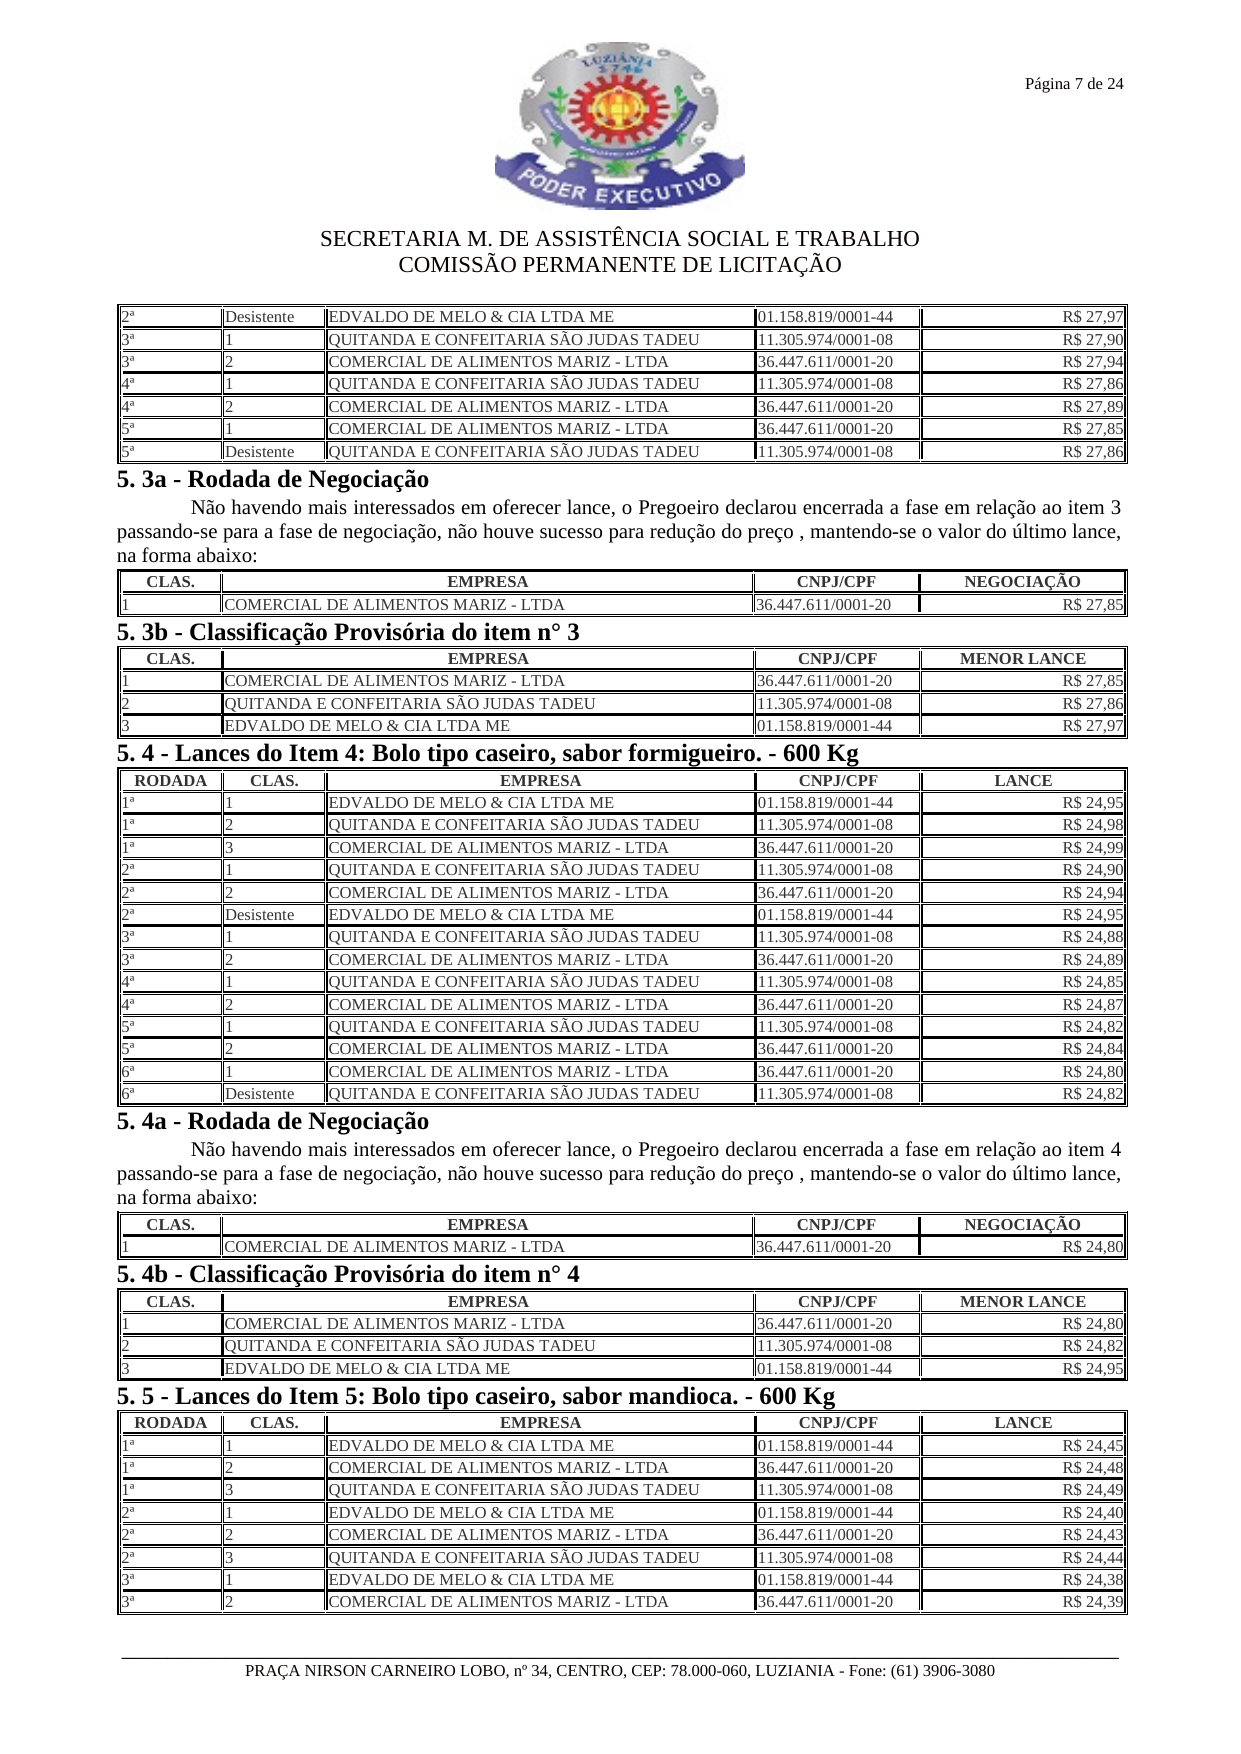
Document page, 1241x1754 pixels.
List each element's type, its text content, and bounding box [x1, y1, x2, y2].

table_cell 11.305.974/0001-08 [756, 694, 919, 713]
table_cell 3ª [121, 326, 221, 348]
table_cell 1ª [121, 790, 221, 812]
table_cell 1ª [121, 1477, 221, 1499]
table_cell 3ª [121, 349, 221, 371]
table_cell COMERCIAL DE ALIMENTOS MARIZ - LTDA [328, 352, 754, 371]
table_cell QUITANDA E CONFEITARIA SÃO JUDAS TADEU [328, 860, 754, 879]
table_header EMPRESA [222, 1292, 754, 1311]
table_cell R$ 24,95 [921, 1355, 1125, 1378]
table_cell 11.305.974/0001-08 [757, 860, 919, 879]
table_cell 5ª [121, 1014, 221, 1036]
table_cell QUITANDA E CONFEITARIA SÃO JUDAS TADEU [224, 694, 753, 713]
table_cell QUITANDA E CONFEITARIA SÃO JUDAS TADEU [328, 972, 754, 991]
table_cell R$ 27,86 [921, 438, 1125, 461]
table_cell 2 [121, 690, 221, 713]
table_cell 1 [121, 591, 222, 614]
table_cell COMERCIAL DE ALIMENTOS MARIZ - LTDA [328, 1039, 754, 1058]
table_cell COMERCIAL DE ALIMENTOS MARIZ - LTDA [328, 838, 754, 857]
table_cell 1ª [121, 812, 221, 834]
table_cell COMERCIAL DE ALIMENTOS MARIZ - LTDA [328, 1525, 754, 1544]
table_cell 2ª [121, 1544, 221, 1567]
table_cell 6ª [121, 1058, 221, 1081]
table_header CNPJ/CPF [754, 572, 919, 591]
table_cell 11.305.974/0001-08 [757, 972, 919, 991]
table_cell 2 [224, 883, 324, 902]
table_cell 1 [224, 330, 324, 348]
table_cell QUITANDA E CONFEITARIA SÃO JUDAS TADEU [326, 442, 755, 461]
table_cell 11.305.974/0001-08 [756, 1337, 919, 1355]
table_cell 2 [121, 1333, 221, 1355]
table_cell 1 [224, 927, 324, 946]
table_cell R$ 27,90 [923, 326, 1125, 348]
table_cell COMERCIAL DE ALIMENTOS MARIZ - LTDA [224, 1314, 753, 1333]
table_cell 1 [224, 860, 324, 879]
table_cell R$ 27,85 [922, 668, 1125, 690]
table_cell R$ 24,99 [923, 834, 1125, 857]
table_cell 01.158.819/0001-44 [757, 1570, 919, 1589]
table_header CLAS. [121, 1290, 222, 1311]
table_cell EDVALDO DE MELO & CIA LTDA ME [328, 1436, 754, 1454]
table_cell 2 [224, 352, 324, 371]
table_cell 01.158.819/0001-44 [757, 905, 919, 924]
table_cell 1 [224, 1062, 324, 1081]
table_cell R$ 24,85 [921, 969, 1126, 991]
picture [495, 42, 745, 210]
table_cell 11.305.974/0001-08 [755, 1081, 921, 1103]
table_cell 3ª [121, 924, 221, 946]
table_cell R$ 24,88 [923, 924, 1124, 946]
table_header CLAS. [223, 1411, 326, 1432]
table_header NEGOCIAÇÃO [919, 572, 1124, 591]
table_header CNPJ/CPF [755, 649, 921, 668]
table_cell QUITANDA E CONFEITARIA SÃO JUDAS TADEU [328, 374, 754, 393]
table_cell QUITANDA E CONFEITARIA SÃO JUDAS TADEU [326, 1084, 755, 1103]
table_cell 3ª [121, 946, 221, 969]
table_cell 11.305.974/0001-08 [755, 438, 921, 461]
table_header CLAS. [121, 1215, 222, 1234]
table_cell 36.447.611/0001-20 [757, 352, 919, 371]
table_cell R$ 27,86 [923, 371, 1124, 393]
table_cell 2 [224, 815, 324, 834]
table_cell 1 [121, 668, 221, 690]
table_cell 11.305.974/0001-08 [757, 1548, 919, 1567]
table_cell 3ª [121, 1589, 222, 1611]
table_cell 1 [119, 1311, 222, 1333]
table_cell 4ª [121, 991, 221, 1013]
table_header EMPRESA [222, 1215, 753, 1234]
table_cell 3 [121, 1355, 222, 1378]
table_cell 36.447.611/0001-20 [754, 1237, 919, 1256]
table_cell 1ª [121, 1455, 221, 1477]
table_cell 2 [224, 1458, 324, 1477]
table_cell 1 [224, 1017, 324, 1036]
table_cell Desistente [223, 1081, 326, 1103]
table_cell R$ 24,40 [923, 1499, 1125, 1522]
table_cell 2ª [119, 902, 222, 924]
table_cell QUITANDA E CONFEITARIA SÃO JUDAS TADEU [328, 1017, 754, 1036]
table_cell COMERCIAL DE ALIMENTOS MARIZ - LTDA [222, 1237, 753, 1256]
table_cell 36.447.611/0001-20 [756, 1314, 919, 1333]
table_cell 11.305.974/0001-08 [757, 1480, 919, 1499]
table_cell R$ 24,82 [922, 1333, 1125, 1355]
table_cell 2ª [121, 307, 222, 326]
table_cell 6ª [119, 1081, 222, 1103]
table_cell COMERCIAL DE ALIMENTOS MARIZ - LTDA [328, 995, 754, 1013]
table_cell 1 [224, 1436, 324, 1454]
table_cell R$ 27,94 [923, 349, 1125, 371]
table_cell QUITANDA E CONFEITARIA SÃO JUDAS TADEU [328, 815, 754, 834]
table_cell 3 [224, 1548, 324, 1567]
text 5. 3b - Classificação Provisória do item n° 3 [117, 617, 1123, 646]
table_cell 1 [121, 1234, 222, 1256]
table_cell 36.447.611/0001-20 [757, 838, 919, 857]
table_cell 1ª [121, 1432, 221, 1454]
table_cell 1 [224, 793, 324, 812]
table_header CLAS. [121, 572, 222, 591]
table_header RODADA [121, 771, 222, 789]
table_cell 2 [224, 995, 324, 1013]
table_cell EDVALDO DE MELO & CIA LTDA ME [328, 905, 754, 924]
table_cell 2ª [121, 879, 221, 902]
table_cell 11.305.974/0001-08 [757, 815, 919, 834]
table_header LANCE [921, 771, 1124, 789]
table_cell R$ 24,82 [923, 1014, 1125, 1036]
table_header RODADA [121, 1413, 222, 1432]
table_cell 11.305.974/0001-08 [757, 374, 919, 393]
table_cell 36.447.611/0001-20 [757, 1525, 919, 1544]
table_cell 5ª [119, 416, 222, 438]
table_cell R$ 27,86 [922, 690, 1125, 713]
table_cell 2 [224, 950, 324, 969]
table_cell R$ 24,90 [921, 857, 1126, 879]
table_cell 36.447.611/0001-20 [757, 1039, 919, 1058]
table_cell 2ª [119, 1522, 222, 1544]
table_cell R$ 24,95 [921, 902, 1126, 924]
table_cell 36.447.611/0001-20 [757, 419, 919, 438]
table_cell EDVALDO DE MELO & CIA LTDA ME [328, 1570, 754, 1589]
table_cell 01.158.819/0001-44 [757, 1503, 919, 1522]
table_cell Desistente [224, 905, 324, 924]
table_cell EDVALDO DE MELO & CIA LTDA ME [328, 793, 754, 812]
text Não havendo mais interessados em oferecer lance, o Pregoeiro declarou encerrada a fase em relação ao item 4 passando-se para a fase de negociação, não houve sucesso para redução do preço , mantendo-se o valor do último lance, na forma abaixo: [117, 1137, 1123, 1209]
table_cell 36.447.611/0001-20 [757, 995, 919, 1013]
table_cell QUITANDA E CONFEITARIA SÃO JUDAS TADEU [328, 1548, 754, 1567]
table_cell EDVALDO DE MELO & CIA LTDA ME [328, 1503, 754, 1522]
table_cell 2ª [121, 1499, 221, 1522]
table_cell 1 [224, 1570, 324, 1589]
table_header MENOR LANCE [921, 1292, 1124, 1311]
table_cell 01.158.819/0001-44 [755, 305, 921, 326]
table_cell R$ 24,48 [923, 1455, 1125, 1477]
table_cell 36.447.611/0001-20 [757, 1062, 919, 1081]
table_header CLAS. [223, 769, 326, 789]
table_cell 2 [223, 1589, 326, 1611]
table_cell QUITANDA E CONFEITARIA SÃO JUDAS TADEU [224, 1337, 753, 1355]
table_cell 01.158.819/0001-44 [755, 1359, 921, 1378]
table_cell 36.447.611/0001-20 [757, 950, 919, 969]
table_cell 1 [224, 972, 324, 991]
table_cell 01.158.819/0001-44 [757, 1436, 919, 1454]
table_cell R$ 27,89 [923, 393, 1125, 416]
table_cell 5ª [121, 1036, 221, 1058]
table_cell 1ª [121, 834, 221, 857]
table_cell 36.447.611/0001-20 [755, 1589, 921, 1611]
table_cell 2 [224, 1525, 324, 1544]
table_cell R$ 24,89 [923, 946, 1125, 969]
table_cell 2 [224, 1039, 324, 1058]
table_cell R$ 24,80 [921, 1311, 1126, 1333]
text 5. 4a - Rodada de Negociação [117, 1107, 1123, 1135]
table_header CNPJ/CPF [754, 1215, 919, 1234]
table_cell COMERCIAL DE ALIMENTOS MARIZ - LTDA [328, 397, 754, 416]
table_cell 11.305.974/0001-08 [757, 927, 919, 946]
text Não havendo mais interessados em oferecer lance, o Pregoeiro declarou encerrada a fase em relação ao item 3 passando-se para a fase de negociação, não houve sucesso para redução do preço , mantendo-se o valor do último lance, na forma abaixo: [117, 494, 1123, 567]
table_cell QUITANDA E CONFEITARIA SÃO JUDAS TADEU [328, 330, 754, 348]
table_header MENOR LANCE [921, 649, 1124, 668]
table_cell 1 [224, 1503, 324, 1522]
text 5. 5 - Lances do Item 5: Bolo tipo caseiro, sabor mandioca. - 600 Kg [117, 1381, 1123, 1410]
table_cell 4ª [121, 393, 221, 416]
table_header CLAS. [119, 647, 222, 668]
table_cell R$ 24,84 [923, 1036, 1124, 1058]
text 5. 4 - Lances do Item 4: Bolo tipo caseiro, sabor formigueiro. - 600 Kg [117, 739, 1123, 767]
table_cell EDVALDO DE MELO & CIA LTDA ME [326, 307, 755, 326]
table_cell 36.447.611/0001-20 [757, 883, 919, 902]
table_cell COMERCIAL DE ALIMENTOS MARIZ - LTDA [222, 595, 753, 614]
table_cell COMERCIAL DE ALIMENTOS MARIZ - LTDA [328, 950, 754, 969]
table_cell Desistente [223, 438, 326, 461]
table_cell 36.447.611/0001-20 [756, 672, 919, 690]
table_cell 5ª [121, 438, 222, 461]
table_cell COMERCIAL DE ALIMENTOS MARIZ - LTDA [328, 883, 754, 902]
table_cell R$ 27,85 [919, 591, 1125, 614]
table_cell R$ 24,98 [923, 812, 1124, 834]
table_cell R$ 24,82 [921, 1081, 1126, 1103]
table_cell 4ª [119, 969, 222, 991]
table_cell COMERCIAL DE ALIMENTOS MARIZ - LTDA [326, 1592, 755, 1611]
table_cell 4ª [121, 371, 221, 393]
table_cell 3 [224, 1480, 324, 1499]
table_cell COMERCIAL DE ALIMENTOS MARIZ - LTDA [328, 419, 754, 438]
table_cell 11.305.974/0001-08 [757, 330, 919, 348]
text 5. 3a - Rodada de Negociação [117, 464, 1123, 492]
table_cell R$ 24,38 [921, 1567, 1126, 1589]
table_cell R$ 24,94 [923, 879, 1125, 902]
table_cell 11.305.974/0001-08 [757, 1017, 919, 1036]
table_cell R$ 24,43 [921, 1522, 1126, 1544]
table_cell 2 [224, 397, 324, 416]
table_cell 01.158.819/0001-44 [757, 793, 919, 812]
table_cell QUITANDA E CONFEITARIA SÃO JUDAS TADEU [328, 1480, 754, 1499]
table_cell 01.158.819/0001-44 [755, 716, 921, 735]
table_cell 36.447.611/0001-20 [754, 595, 919, 614]
table_cell R$ 24,80 [923, 1058, 1125, 1081]
text 5. 4b - Classificação Provisória do item n° 4 [117, 1260, 1123, 1288]
table_cell R$ 24,95 [923, 790, 1125, 812]
table_cell 36.447.611/0001-20 [757, 397, 919, 416]
table_header LANCE [921, 1413, 1124, 1432]
table_cell COMERCIAL DE ALIMENTOS MARIZ - LTDA [224, 672, 753, 690]
table_cell R$ 27,97 [921, 307, 1124, 326]
table_header EMPRESA [222, 572, 753, 591]
table_cell COMERCIAL DE ALIMENTOS MARIZ - LTDA [328, 1062, 754, 1081]
table_cell 2ª [119, 857, 222, 879]
table_cell R$ 24,80 [919, 1234, 1124, 1256]
table_cell 3 [119, 713, 222, 735]
table_header EMPRESA [326, 771, 755, 789]
table_cell 36.447.611/0001-20 [757, 1458, 919, 1477]
table_header CNPJ/CPF [755, 769, 921, 789]
table_cell R$ 24,49 [923, 1477, 1124, 1499]
table_header CNPJ/CPF [755, 1411, 921, 1432]
table_header CNPJ/CPF [755, 1292, 921, 1311]
table_cell R$ 27,85 [921, 416, 1126, 438]
table_cell R$ 24,87 [923, 991, 1125, 1013]
table_cell 3 [224, 838, 324, 857]
table_cell R$ 24,39 [921, 1589, 1124, 1611]
table_cell 1 [224, 419, 324, 438]
table_cell QUITANDA E CONFEITARIA SÃO JUDAS TADEU [328, 927, 754, 946]
table_cell 3ª [119, 1567, 222, 1589]
table_cell EDVALDO DE MELO & CIA LTDA ME [222, 716, 754, 735]
table_header EMPRESA [326, 1413, 755, 1432]
table_header NEGOCIAÇÃO [919, 1215, 1124, 1234]
table_cell R$ 27,97 [921, 713, 1126, 735]
table_cell Desistente [223, 305, 326, 326]
table_cell 1 [224, 374, 324, 393]
table_cell R$ 24,44 [923, 1544, 1125, 1567]
table_header EMPRESA [222, 649, 754, 668]
table_cell COMERCIAL DE ALIMENTOS MARIZ - LTDA [328, 1458, 754, 1477]
table_cell R$ 24,45 [923, 1432, 1125, 1454]
table_cell EDVALDO DE MELO & CIA LTDA ME [222, 1359, 754, 1378]
